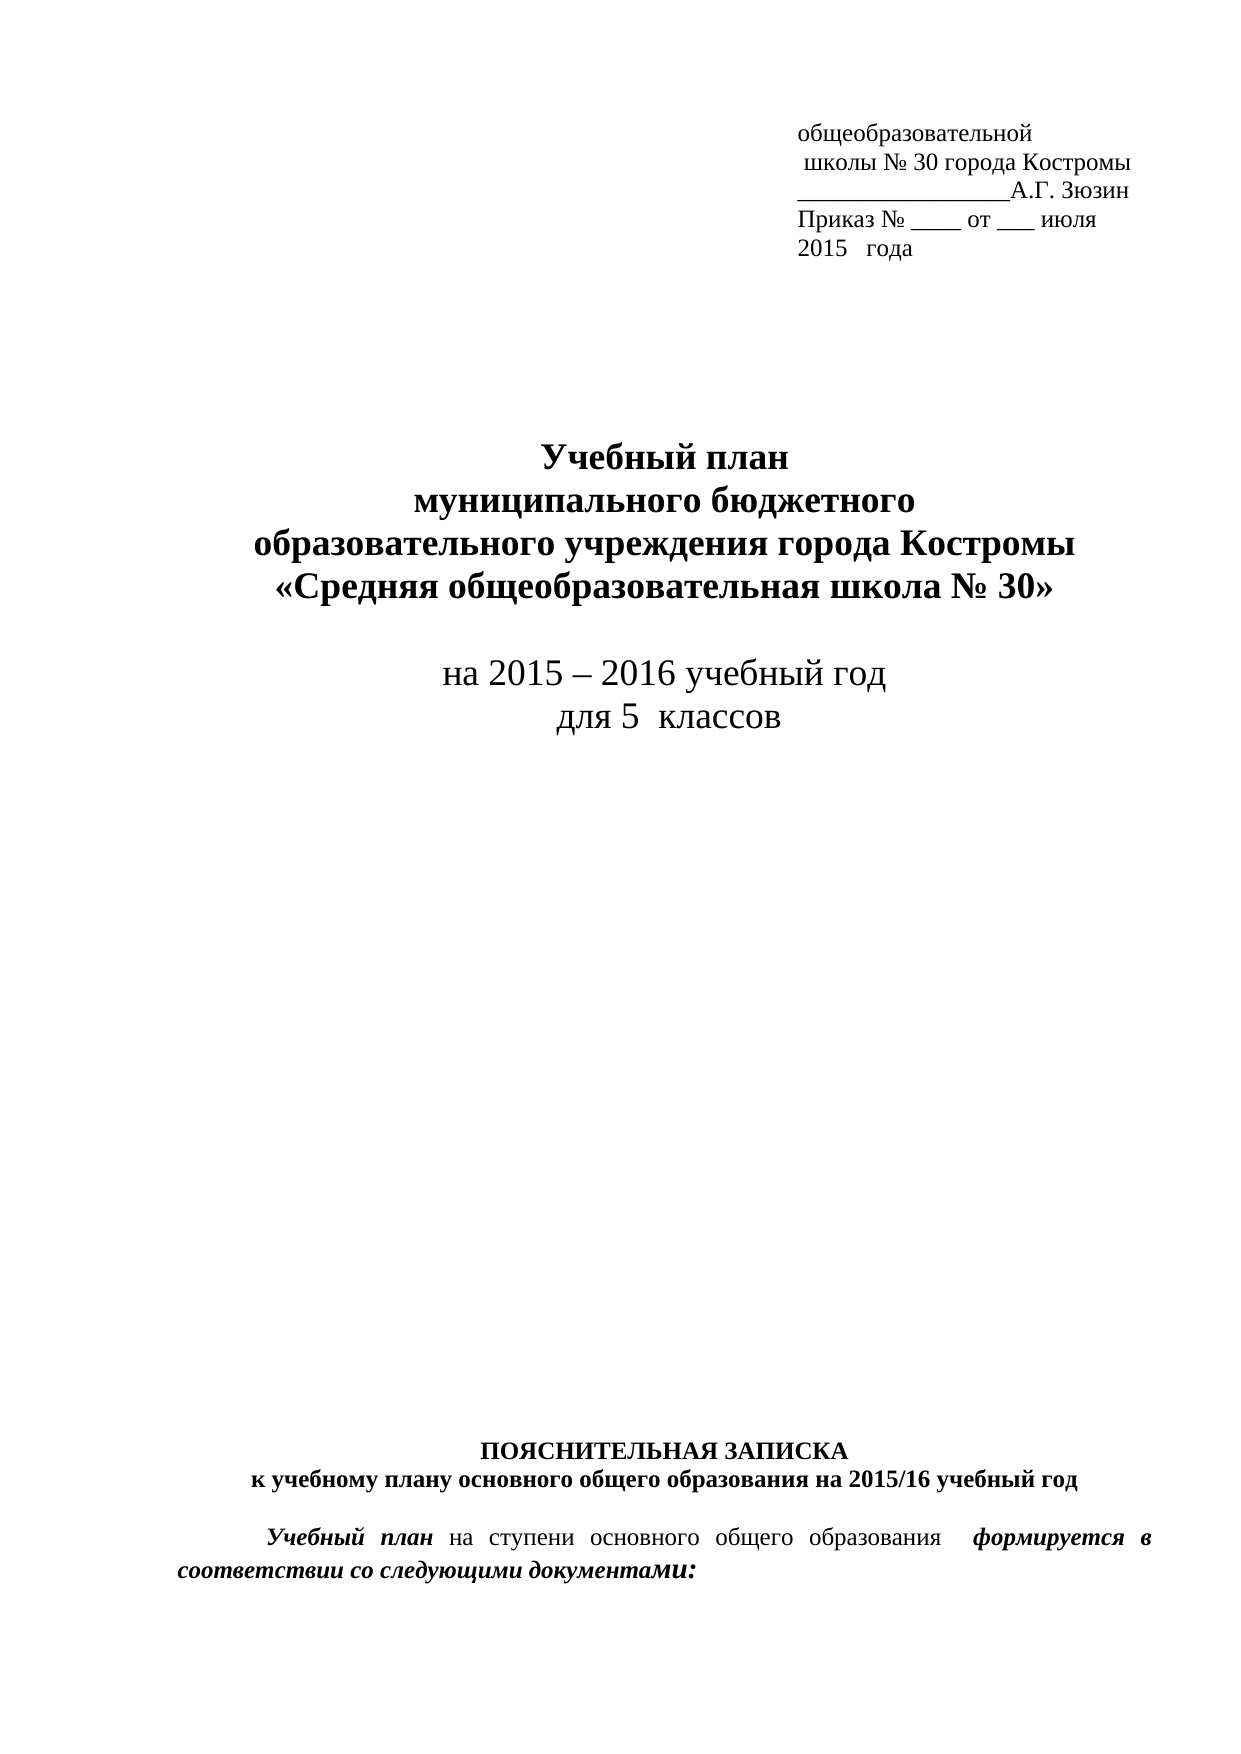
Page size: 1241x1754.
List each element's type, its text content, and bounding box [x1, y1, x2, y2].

text на 2015 – 2016 учебный год [177, 650, 1152, 693]
text муниципального бюджетного [177, 477, 1152, 521]
text Учебный план на ступени основного общего образования формируется в соответствии со следующими документами: [177, 1522, 1152, 1584]
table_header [786, 118, 1152, 291]
text образовательного учреждения города Костромы [177, 521, 1152, 564]
text к учебному плану основного общего образования на 2015/16 учебный год [177, 1464, 1152, 1493]
text Учебный план [177, 434, 1152, 477]
text «Средняя общеобразовательная школа № 30» [177, 564, 1152, 607]
text для 5 классов [177, 693, 1152, 736]
text ПОЯСНИТЕЛЬНАЯ ЗАПИСКА [177, 1436, 1152, 1464]
